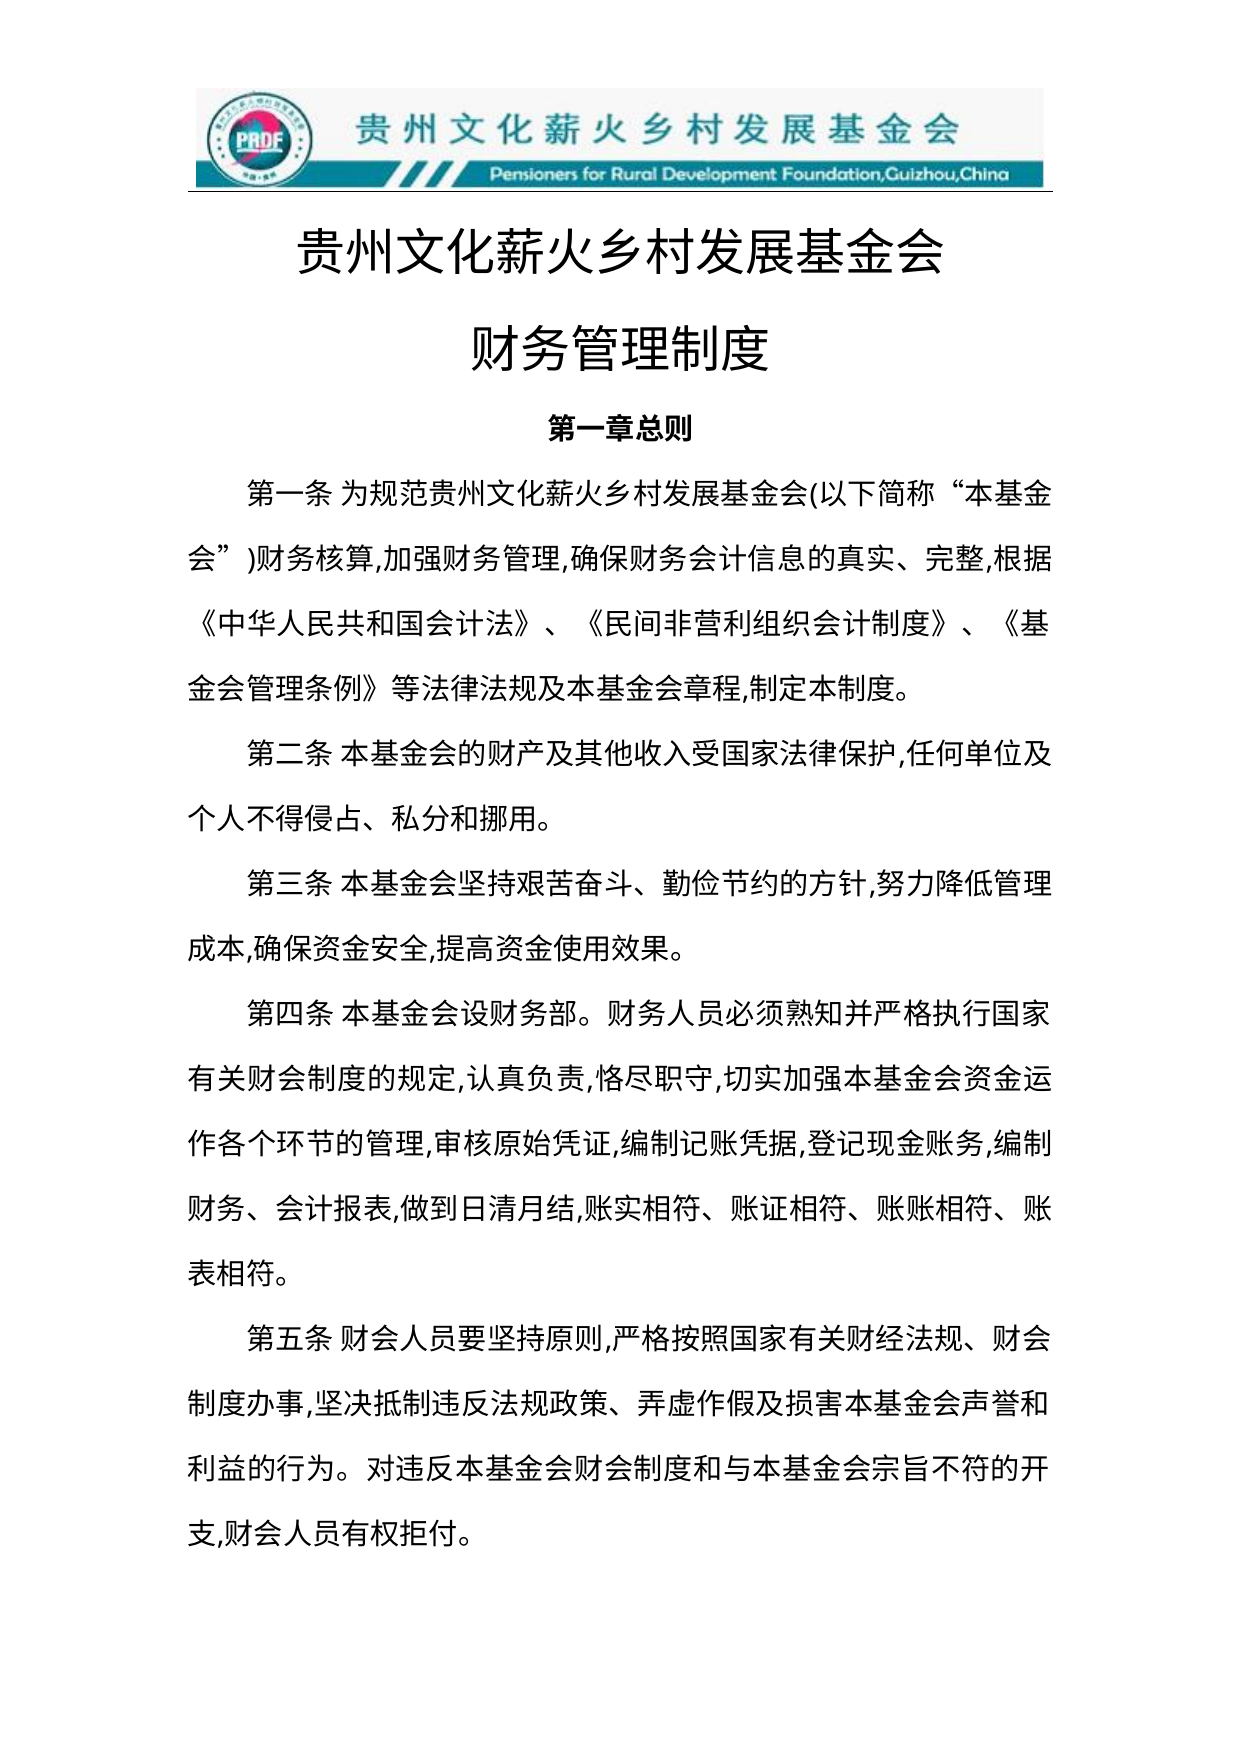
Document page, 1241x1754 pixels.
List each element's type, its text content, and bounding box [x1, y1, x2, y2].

text 第二条 本基金会的财产及其他收入受国家法律保护,任何单位及个人不得侵占、私分和挪用。 [187, 719, 1053, 849]
text 第三条 本基金会坚持艰苦奋斗、勤俭节约的方针,努力降低管理成本,确保资金安全,提高资金使用效果。 [187, 849, 1053, 979]
text 第五条 财会人员要坚持原则,严格按照国家有关财经法规、财会制度办事,坚决抵制违反法规政策、弄虚作假及损害本基金会声誉和利益的行为。对违反本基金会财会制度和与本基金会宗旨不符的开支,财会人员有权拒付。 [187, 1304, 1053, 1564]
picture [196, 88, 1045, 189]
text 贵州文化薪火乡村发展基金会 [187, 199, 1053, 297]
text 第一章总则 [187, 394, 1053, 459]
text 第一条 为规范贵州文化薪火乡村发展基金会(以下简称“本基金会”)财务核算,加强财务管理,确保财务会计信息的真实、完整,根据《中华人民共和国会计法》、《民间非营利组织会计制度》、《基金会管理条例》等法律法规及本基金会章程,制定本制度。 [187, 459, 1053, 719]
text 财务管理制度 [187, 297, 1053, 394]
text 第四条 本基金会设财务部。财务人员必须熟知并严格执行国家有关财会制度的规定,认真负责,恪尽职守,切实加强本基金会资金运作各个环节的管理,审核原始凭证,编制记账凭据,登记现金账务,编制财务、会计报表,做到日清月结,账实相符、账证相符、账账相符、账表相符。 [187, 979, 1053, 1304]
